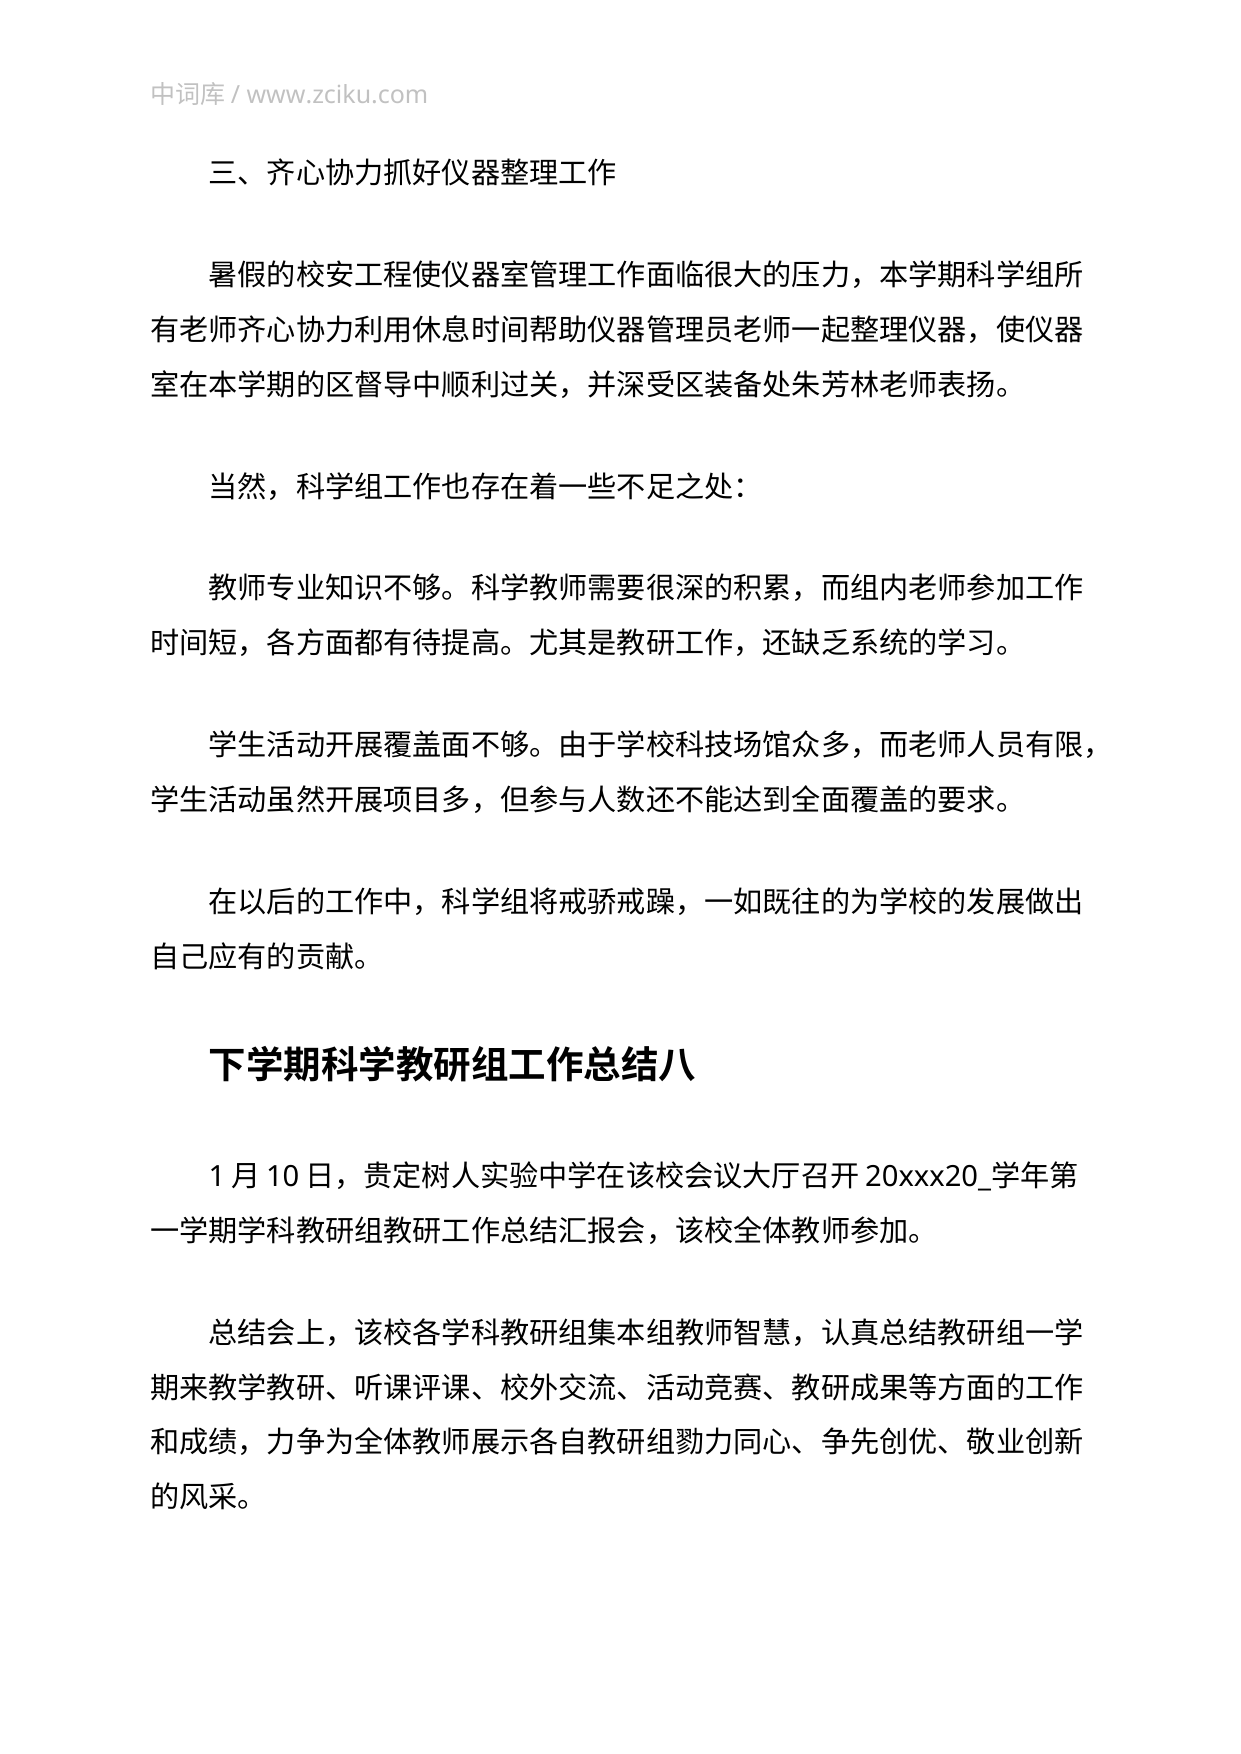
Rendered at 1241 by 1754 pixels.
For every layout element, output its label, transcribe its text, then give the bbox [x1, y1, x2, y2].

text 三、齐心协力抓好仪器整理工作 [150, 150, 1090, 192]
text 1月10日，贵定树人实验中学在该校会议大厅召开20xxx20_学年第一学期学科教研组教研工作总结汇报会，该校全体教师参加。 [150, 1152, 1090, 1250]
text 学生活动开展覆盖面不够。由于学校科技场馆众多，而老师人员有限，学生活动虽然开展项目多，但参与人数还不能达到全面覆盖的要求。 [150, 722, 1090, 819]
text 在以后的工作中，科学组将戒骄戒躁，一如既往的为学校的发展做出自己应有的贡献。 [150, 878, 1090, 976]
text 下学期科学教研组工作总结八 [150, 1035, 1090, 1089]
text 当然，科学组工作也存在着一些不足之处： [150, 463, 1090, 506]
text 暑假的校安工程使仪器室管理工作面临很大的压力，本学期科学组所有老师齐心协力利用休息时间帮助仪器管理员老师一起整理仪器，使仪器室在本学期的区督导中顺利过关，并深受区装备处朱芳林老师表扬。 [150, 252, 1090, 404]
text 教师专业知识不够。科学教师需要很深的积累，而组内老师参加工作时间短，各方面都有待提高。尤其是教研工作，还缺乏系统的学习。 [150, 565, 1090, 662]
text 总结会上，该校各学科教研组集本组教师智慧，认真总结教研组一学期来教学教研、听课评课、校外交流、活动竞赛、教研成果等方面的工作和成绩，力争为全体教师展示各自教研组勠力同心、争先创优、敬业创新的风采。 [150, 1309, 1090, 1516]
